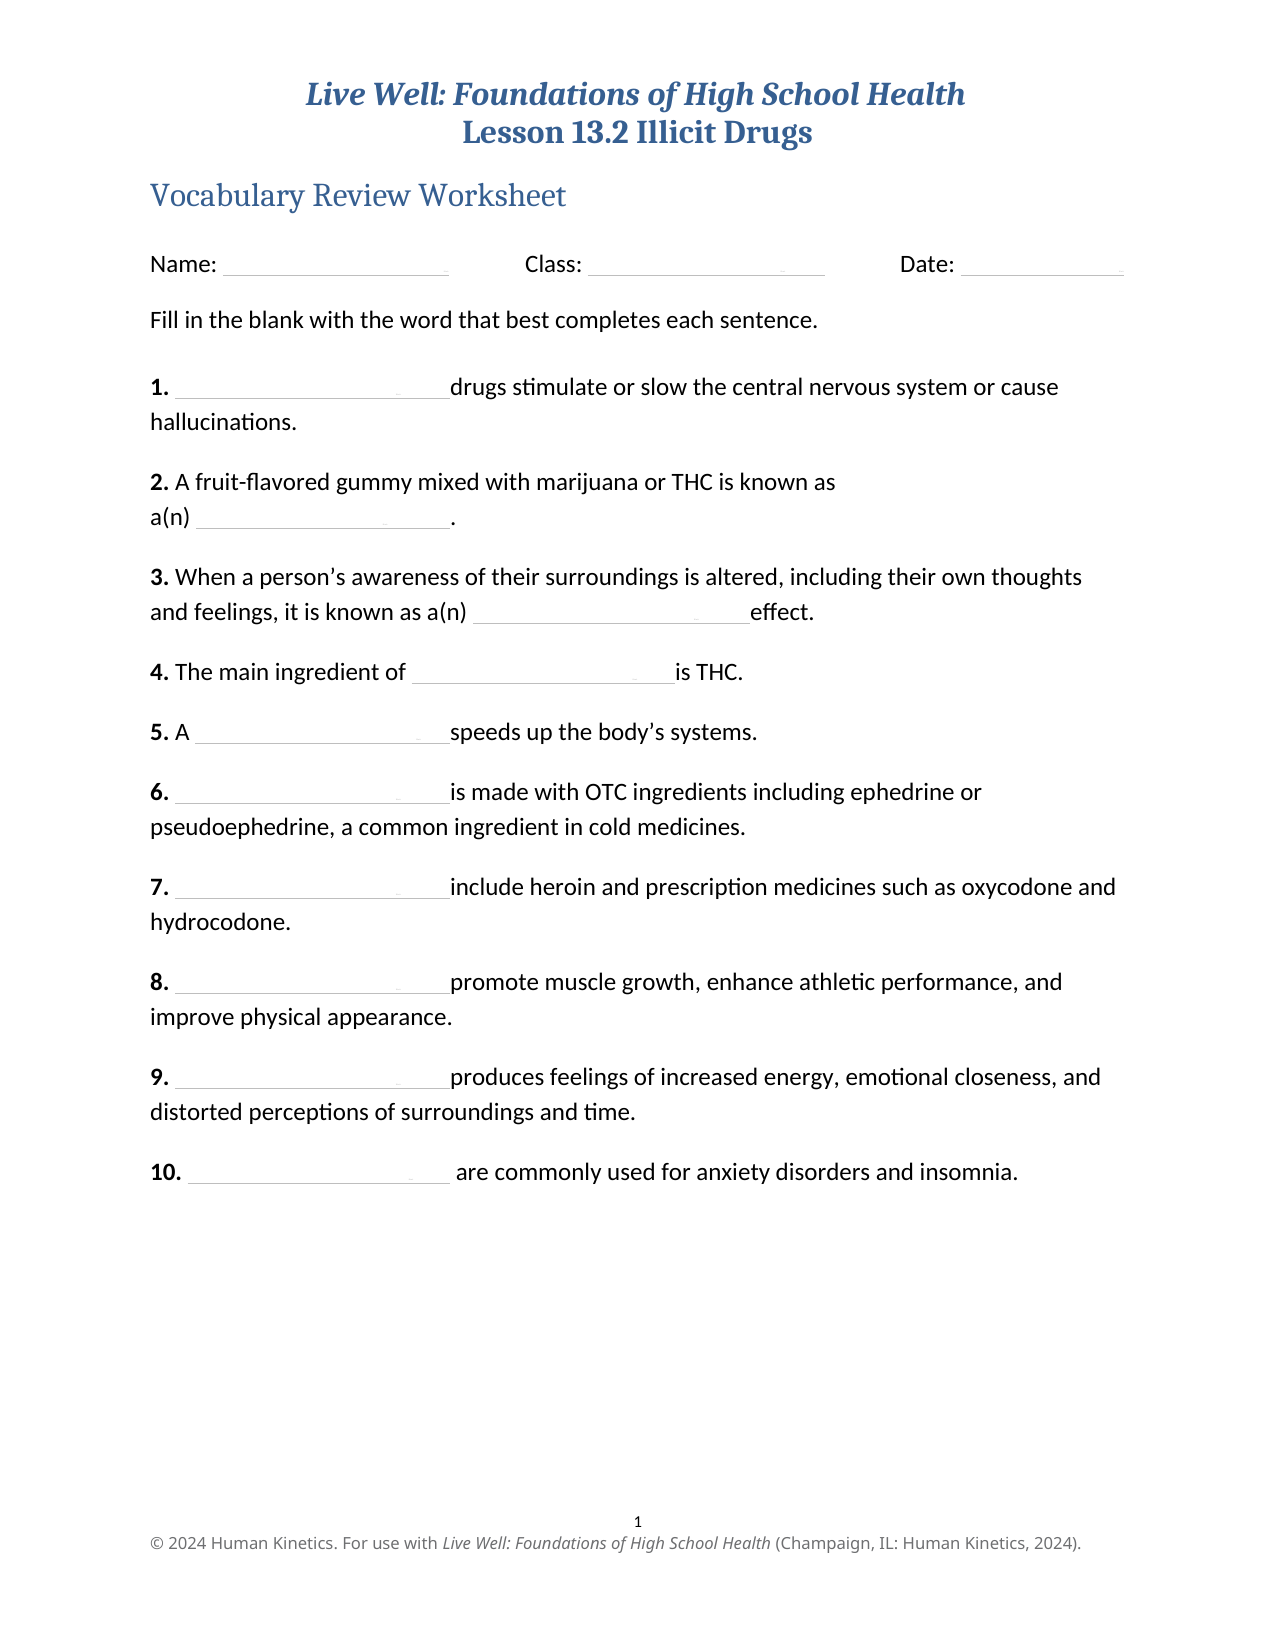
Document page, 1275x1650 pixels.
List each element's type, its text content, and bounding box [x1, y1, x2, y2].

text Fill in the blank with the word that best completes each sentence. [150, 304, 1125, 335]
text 3. When a person’s awareness of their surroundings is altered, including their own thoughts and feelings, it is known as a(n) Blank effect. [150, 561, 1125, 627]
text 9. Blank produces feelings of increased energy, emotional closeness, and distorted perceptions of surroundings and time. [150, 1061, 1125, 1127]
text 4. The main ingredient of Blank is THC. [150, 656, 1125, 687]
text Name: Blank Class: Blank Date: Blank [150, 248, 1125, 279]
text 10. Blank are commonly used for anxiety disorders and insomnia. [150, 1156, 1125, 1187]
subtitle Vocabulary Review Worksheet [150, 177, 1125, 215]
text 1. Blank drugs stimulate or slow the central nervous system or cause hallucinations. [150, 371, 1125, 437]
text 8. Blank promote muscle growth, enhance athletic performance, and improve physical appearance. [150, 966, 1125, 1032]
text 6. Blank is made with OTC ingredients including ephedrine or pseudoephedrine, a common ingredient in cold medicines. [150, 776, 1125, 842]
text 2. A fruit-flavored gummy mixed with marijuana or THC is known as a(n) Blank . [150, 466, 1125, 532]
text 5. A Blank speeds up the body’s systems. [150, 716, 1125, 747]
text 7. Blank include heroin and prescription medicines such as oxycodone and hydrocodone. [150, 871, 1125, 937]
